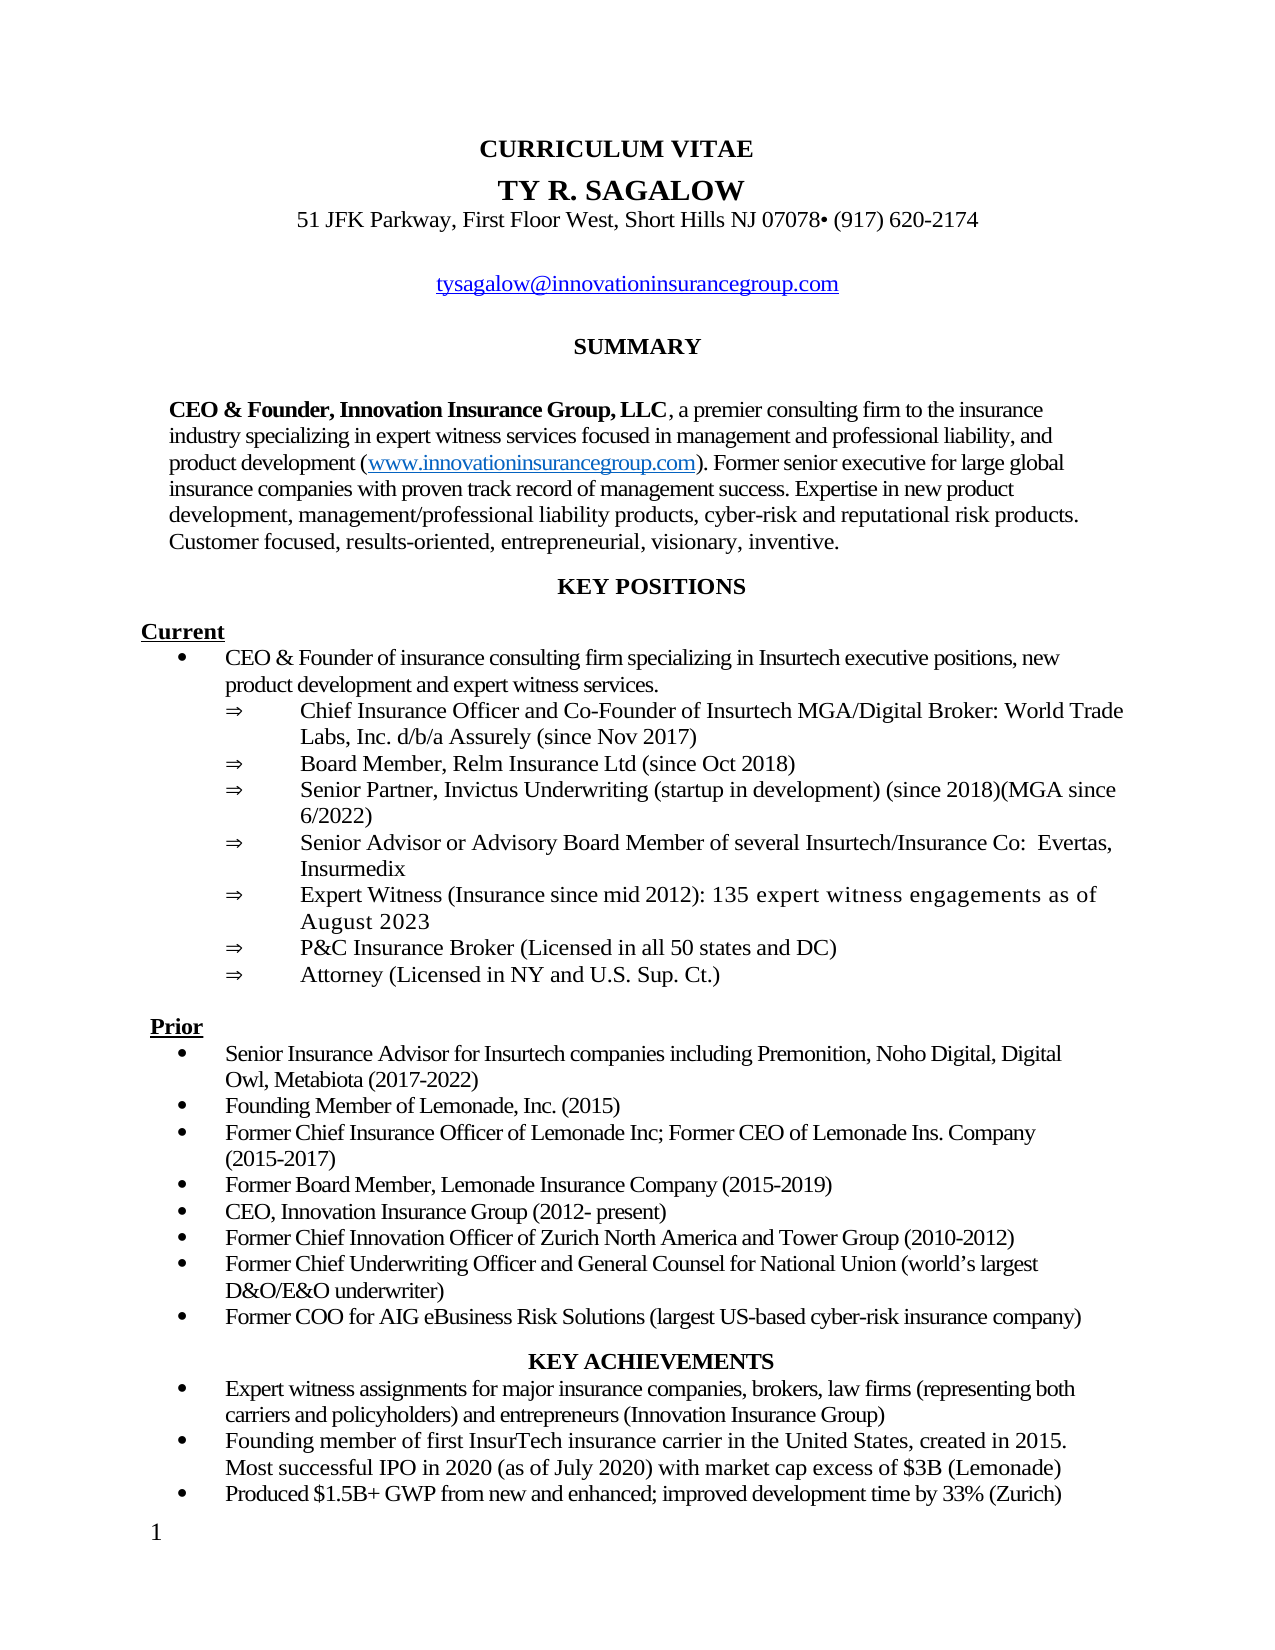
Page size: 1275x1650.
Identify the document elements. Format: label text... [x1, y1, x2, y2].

list Founding member of first InsurTech insurance carrier in the United States, created in 2015. Most successful IPO in 2020 (as of July 2020) with market cap excess of $3B (Lemonade) [178, 1427, 1087, 1480]
list Senior Insurance Advisor for Insurtech companies including Premonition, Noho Digital, Digital Owl, Metabiota (2017-2022) [178, 1040, 1087, 1092]
list CEO & Founder of insurance consulting firm specializing in Insurtech executive positions, new product development and expert witness services. [178, 644, 1087, 697]
list CEO, Innovation Insurance Group (2012- present) [178, 1198, 1087, 1224]
list Attorney (Licensed in NY and U.S. Sup. Ct.) [225, 961, 1125, 987]
list Founding Member of Lemonade, Inc. (2015) [178, 1092, 1087, 1119]
list Expert Witness (Insurance since mid 2012): 135 expert witness engagements as of August 2023 [225, 882, 1125, 934]
text 51 JFK Parkway, First Floor West, Short Hills NJ 07078• (917) 620-2174 tysagalow@innovationinsurancegroup.com SUMMARY [150, 206, 1125, 359]
text Prior [150, 1013, 1125, 1040]
text CEO & Founder, Innovation Insurance Group, LLC, a premier consulting firm to the insurance industry specializing in expert witness services focused in management and professional liability, and product development (www.innovationinsurancegroup.com). Former senior executive for large global insurance companies with proven track record of management success. Expertise in new product development, management/professional liability products, cyber-risk and reputational risk products. Customer focused, results-oriented, entrepreneurial, visionary, inventive. [169, 396, 1117, 554]
list Expert witness assignments for major insurance companies, brokers, law firms (representing both carriers and policyholders) and entrepreneurs (Innovation Insurance Group) [178, 1375, 1087, 1427]
list Senior Advisor or Advisory Board Member of several Insurtech/Insurance Co: Evertas, Insurmedix [225, 829, 1125, 882]
list Former Chief Insurance Officer of Lemonade Inc; Former CEO of Lemonade Ins. Company (2015-2017) [178, 1119, 1087, 1171]
text TY R. SAGALOW [159, 177, 1083, 206]
list Former Chief Underwriting Officer and General Counsel for National Union (world’s largest D&O/E&O underwriter) [178, 1251, 1087, 1303]
text CURRICULUM VITAE [150, 134, 1083, 163]
list Board Member, Relm Insurance Ltd (since Oct 2018) [225, 750, 1125, 776]
list Produced $1.5B+ GWP from new and enhanced; improved development time by 33% (Zurich) [178, 1480, 1087, 1506]
text KEY ACHIEVEMENTS [178, 1348, 1125, 1375]
list Former Board Member, Lemonade Insurance Company (2015-2019) [178, 1171, 1087, 1198]
list P&C Insurance Broker (Licensed in all 50 states and DC) [225, 934, 1125, 961]
text KEY POSITIONS [178, 573, 1125, 599]
text Current [141, 618, 1125, 644]
list Former COO for AIG eBusiness Risk Solutions (largest US-based cyber-risk insurance company) [178, 1303, 1087, 1329]
list Chief Insurance Officer and Co-Founder of Insurtech MGA/Digital Broker: World Trade Labs, Inc. d/b/a Assurely (since Nov 2017) [225, 697, 1125, 750]
list Senior Partner, Invictus Underwriting (startup in development) (since 2018)(MGA since 6/2022) [225, 776, 1125, 829]
list Former Chief Innovation Officer of Zurich North America and Tower Group (2010-2012) [178, 1224, 1087, 1251]
